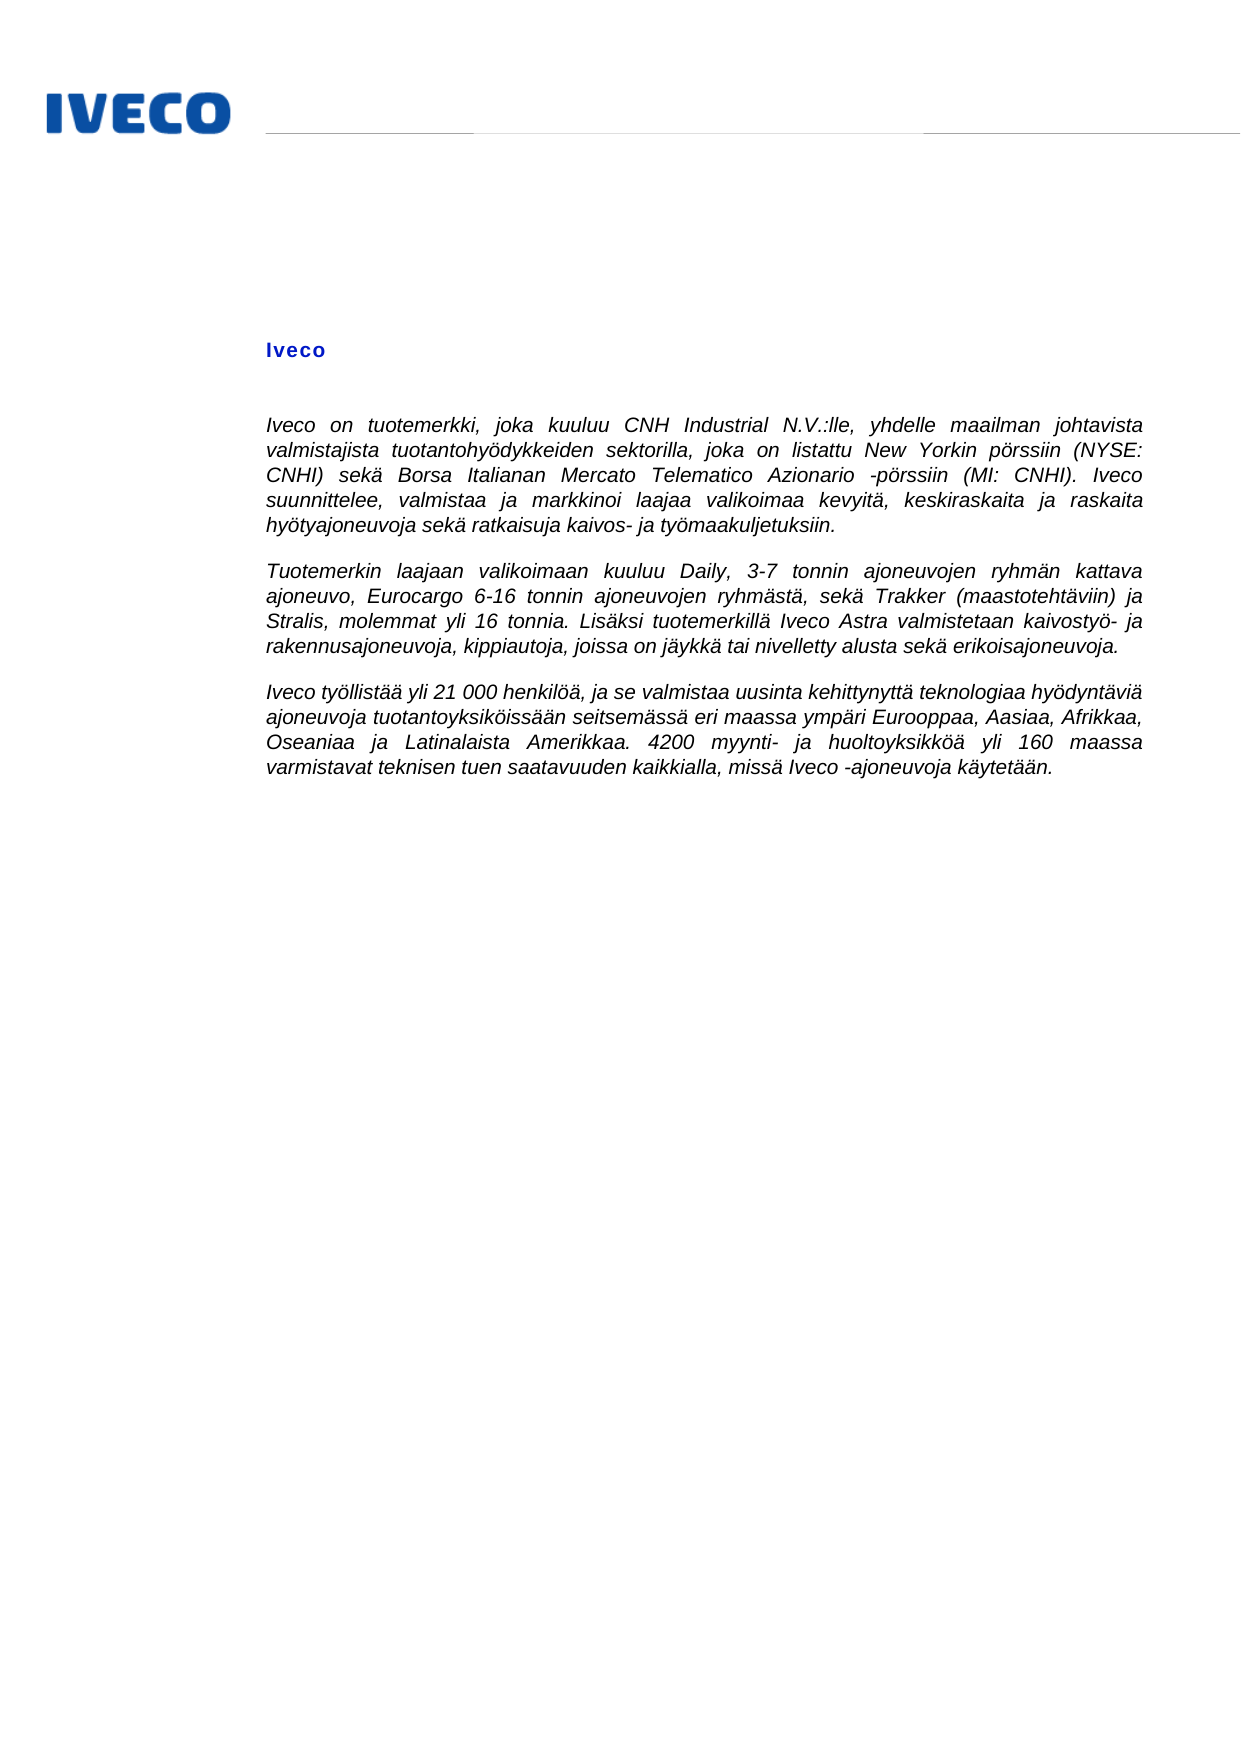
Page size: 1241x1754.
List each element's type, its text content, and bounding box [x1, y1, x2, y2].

picture [33, 85, 242, 144]
text Iveco työllistää yli 21 000 henkilöä, ja se valmistaa uusinta kehittynyttä teknologiaa hyödyntäviä ajoneuvoja tuotantoyksiköissään seitsemässä eri maassa ympäri Eurooppaa, Aasiaa, Afrikkaa, Oseaniaa ja Latinalaista Amerikkaa. 4200 myynti- ja huoltoyksikköä yli 160 maassa varmistavat teknisen tuen saatavuuden kaikkialla, missä Iveco -ajoneuvoja käytetään. [266, 679, 1144, 779]
text Iveco on tuotemerkki, joka kuuluu CNH Industrial N.V.:lle, yhdelle maailman johtavista valmistajista tuotantohyödykkeiden sektorilla, joka on listattu New Yorkin pörssiin (NYSE: CNHI) sekä Borsa Italianan Mercato Telematico Azionario -pörssiin (MI: CNHI). Iveco suunnittelee, valmistaa ja markkinoi laajaa valikoimaa kevyitä, keskiraskaita ja raskaita hyötyajoneuvoja sekä ratkaisuja kaivos- ja työmaakuljetuksiin. [266, 412, 1144, 537]
text Iveco [266, 330, 1144, 364]
text Tuotemerkin laajaan valikoimaan kuuluu Daily, 3-7 tonnin ajoneuvojen ryhmän kattava ajoneuvo, Eurocargo 6-16 tonnin ajoneuvojen ryhmästä, sekä Trakker (maastotehtäviin) ja Stralis, molemmat yli 16 tonnia. Lisäksi tuotemerkillä Iveco Astra valmistetaan kaivostyö- ja rakennusajoneuvoja, kippiautoja, joissa on jäykkä tai nivelletty alusta sekä erikoisajoneuvoja. [266, 558, 1144, 658]
